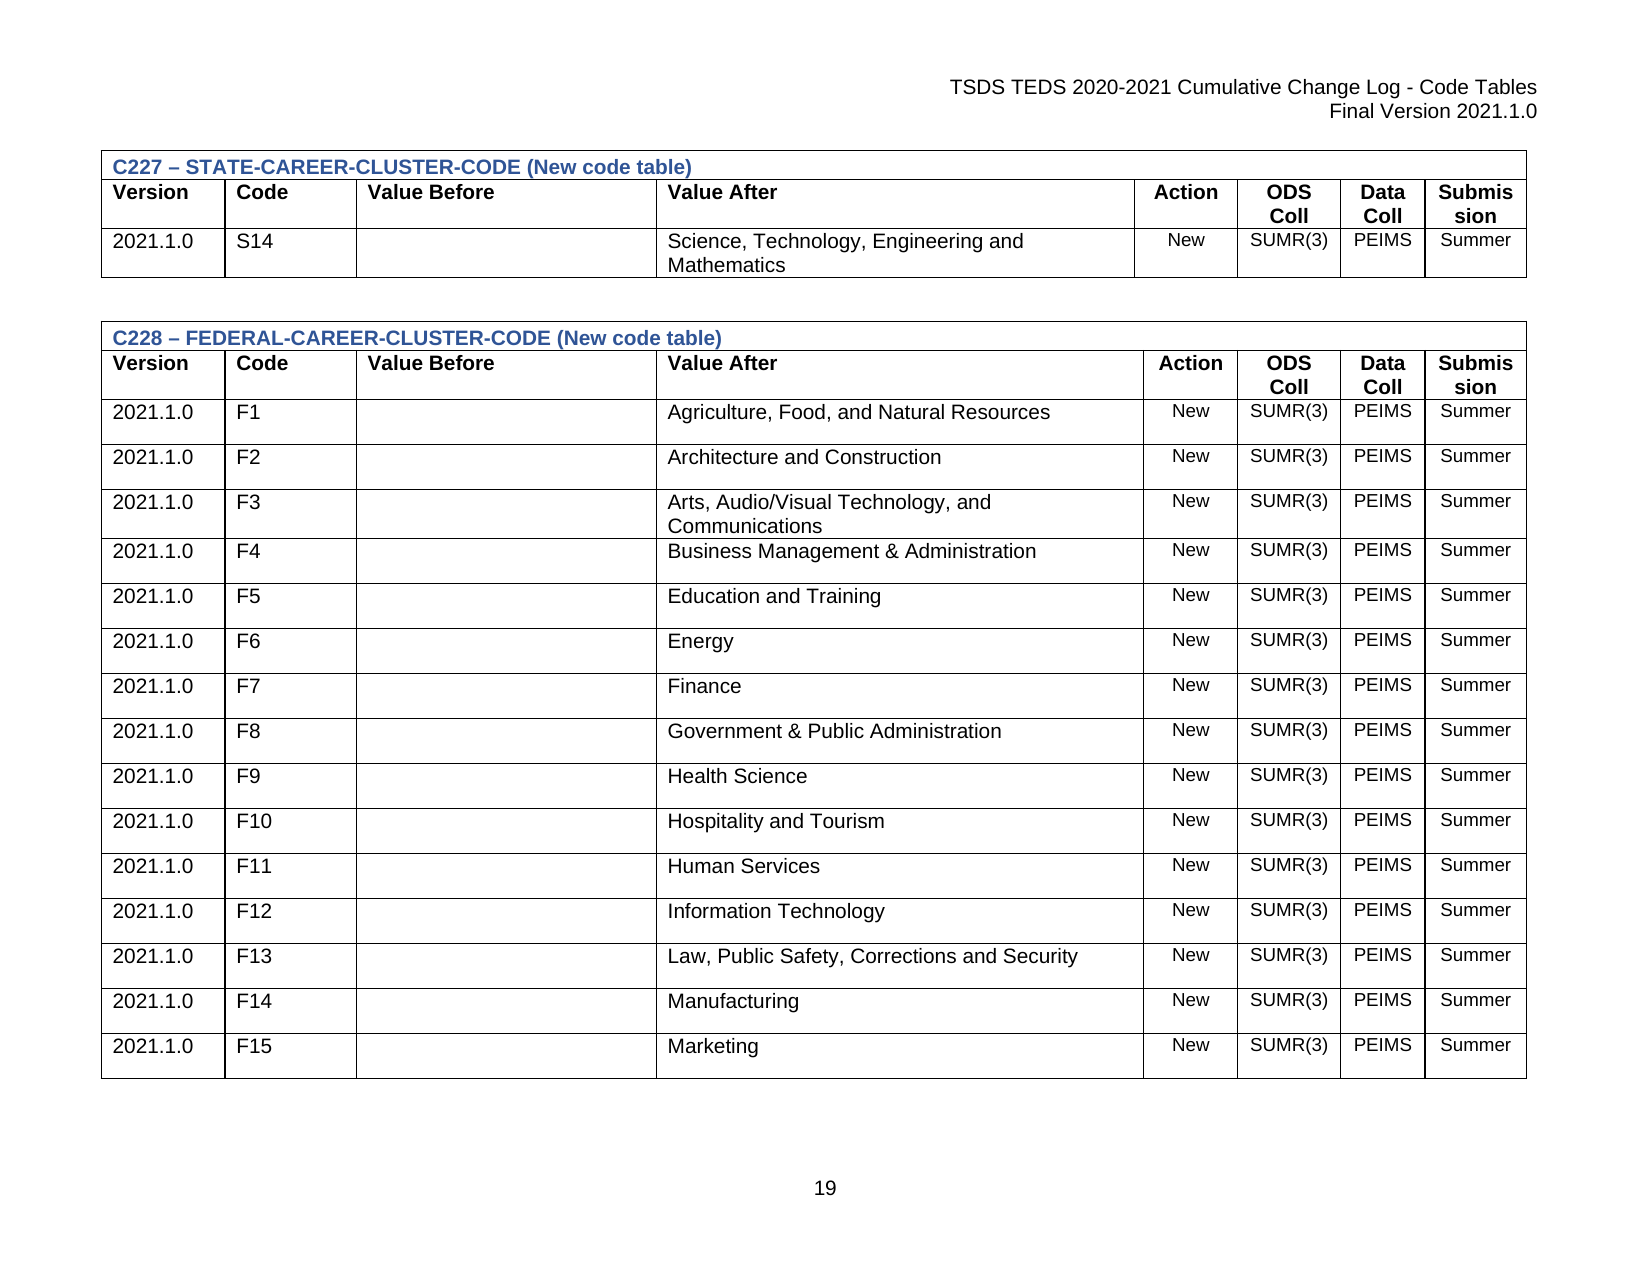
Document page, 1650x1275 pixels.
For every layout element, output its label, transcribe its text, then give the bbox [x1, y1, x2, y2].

table_cell 2021.1.0 [102, 854, 224, 898]
table_cell PEIMS [1341, 674, 1424, 718]
table_cell Architecture and Construction [657, 445, 1143, 489]
table_cell F3 [226, 490, 356, 538]
table_cell New [1144, 1034, 1237, 1078]
table_cell Value Before [357, 180, 656, 228]
table_cell Code [226, 351, 356, 399]
table_cell Law, Public Safety, Corrections and Security [657, 944, 1143, 988]
table_cell New [1135, 229, 1237, 277]
table_cell [357, 229, 656, 277]
table_cell [357, 674, 656, 718]
table_cell Agriculture, Food, and Natural Resources [657, 400, 1143, 444]
table_cell New [1144, 944, 1237, 988]
table_cell SUMR(3) [1238, 899, 1340, 943]
table_cell F6 [226, 629, 356, 673]
table_cell 2021.1.0 [102, 899, 224, 943]
table_cell New [1144, 400, 1237, 444]
table_cell Marketing [657, 1034, 1143, 1078]
table_cell [357, 809, 656, 853]
table_cell S14 [226, 229, 356, 277]
table_cell Version [102, 351, 224, 399]
table_cell Manufacturing [657, 989, 1143, 1033]
table_cell SUMR(3) [1238, 629, 1340, 673]
table_cell Summer [1426, 989, 1526, 1033]
table_cell PEIMS [1341, 584, 1424, 628]
table_cell [357, 854, 656, 898]
table_cell SUMR(3) [1238, 674, 1340, 718]
table_cell Submission [1426, 351, 1526, 399]
table_cell SUMR(3) [1238, 400, 1340, 444]
table_cell [357, 899, 656, 943]
table_cell F5 [226, 584, 356, 628]
table_cell [357, 944, 656, 988]
table_cell 2021.1.0 [102, 944, 224, 988]
table_cell Summer [1426, 629, 1526, 673]
table_cell 2021.1.0 [102, 1034, 224, 1078]
table_cell PEIMS [1341, 764, 1424, 808]
table_header C227 – STATE-CAREER-CLUSTER-CODE (New code table) [102, 151, 1526, 179]
table_cell Version [102, 180, 224, 228]
table_cell F14 [226, 989, 356, 1033]
table_cell F10 [226, 809, 356, 853]
table_cell Action [1135, 180, 1237, 228]
table_cell Data Coll [1341, 351, 1424, 399]
table_cell PEIMS [1341, 629, 1424, 673]
table_cell 2021.1.0 [102, 490, 224, 538]
table_cell Summer [1426, 809, 1526, 853]
table_cell Summer [1426, 674, 1526, 718]
table_cell Hospitality and Tourism [657, 809, 1143, 853]
table_cell [357, 445, 656, 489]
table_cell Submission [1426, 180, 1526, 228]
table_cell 2021.1.0 [102, 539, 224, 583]
table_cell F8 [226, 719, 356, 763]
table_cell SUMR(3) [1238, 764, 1340, 808]
table_cell 2021.1.0 [102, 445, 224, 489]
table_cell New [1144, 989, 1237, 1033]
table_cell Science, Technology, Engineering and Mathematics [657, 229, 1134, 277]
table_cell SUMR(3) [1238, 989, 1340, 1033]
table_cell [357, 400, 656, 444]
table_cell Value Before [357, 351, 656, 399]
table_cell PEIMS [1341, 854, 1424, 898]
table_cell New [1144, 539, 1237, 583]
table_cell New [1144, 719, 1237, 763]
table_cell 2021.1.0 [102, 229, 224, 277]
table_cell 2021.1.0 [102, 400, 224, 444]
table_cell F7 [226, 674, 356, 718]
table_cell Summer [1426, 899, 1526, 943]
table_cell PEIMS [1341, 445, 1424, 489]
table_cell 2021.1.0 [102, 674, 224, 718]
table_cell SUMR(3) [1238, 809, 1340, 853]
table_cell Value After [657, 351, 1143, 399]
table_cell PEIMS [1341, 539, 1424, 583]
table_cell ODS Coll [1238, 180, 1340, 228]
table_cell SUMR(3) [1238, 1034, 1340, 1078]
table_cell PEIMS [1341, 1034, 1424, 1078]
table_cell 2021.1.0 [102, 584, 224, 628]
table_cell PEIMS [1341, 944, 1424, 988]
table_cell [357, 584, 656, 628]
table_cell SUMR(3) [1238, 584, 1340, 628]
table_cell F15 [226, 1034, 356, 1078]
table_cell F11 [226, 854, 356, 898]
table_cell Arts, Audio/Visual Technology, and Communications [657, 490, 1143, 538]
table_cell F4 [226, 539, 356, 583]
table_cell Summer [1426, 229, 1526, 277]
table_cell Health Science [657, 764, 1143, 808]
table_cell Summer [1426, 400, 1526, 444]
table_cell Summer [1426, 445, 1526, 489]
table_cell [357, 629, 656, 673]
table_cell [357, 490, 656, 538]
table_cell 2021.1.0 [102, 764, 224, 808]
table_cell SUMR(3) [1238, 539, 1340, 583]
table_cell New [1144, 674, 1237, 718]
table_cell F12 [226, 899, 356, 943]
table_cell Energy [657, 629, 1143, 673]
table_cell PEIMS [1341, 490, 1424, 538]
table_cell 2021.1.0 [102, 719, 224, 763]
table_cell Summer [1426, 584, 1526, 628]
table_cell F9 [226, 764, 356, 808]
table_cell 2021.1.0 [102, 629, 224, 673]
table_cell SUMR(3) [1238, 445, 1340, 489]
table_cell PEIMS [1341, 989, 1424, 1033]
table_cell New [1144, 584, 1237, 628]
table_cell Human Services [657, 854, 1143, 898]
table_cell Finance [657, 674, 1143, 718]
table_cell Summer [1426, 854, 1526, 898]
table_cell ODS Coll [1238, 351, 1340, 399]
table_cell New [1144, 854, 1237, 898]
table_cell New [1144, 445, 1237, 489]
table_cell [357, 719, 656, 763]
table_header C228 – FEDERAL-CAREER-CLUSTER-CODE (New code table) [102, 322, 1526, 350]
table_cell New [1144, 764, 1237, 808]
table_cell [357, 764, 656, 808]
table_cell PEIMS [1341, 229, 1424, 277]
table_cell New [1144, 629, 1237, 673]
table_cell New [1144, 490, 1237, 538]
table_cell [357, 539, 656, 583]
table_cell SUMR(3) [1238, 719, 1340, 763]
table_cell SUMR(3) [1238, 229, 1340, 277]
table_cell PEIMS [1341, 400, 1424, 444]
table_cell Code [226, 180, 356, 228]
table_cell PEIMS [1341, 809, 1424, 853]
table_cell Action [1144, 351, 1237, 399]
table_cell Summer [1426, 764, 1526, 808]
table_cell SUMR(3) [1238, 490, 1340, 538]
table_cell Summer [1426, 719, 1526, 763]
table_cell Summer [1426, 490, 1526, 538]
table_cell SUMR(3) [1238, 854, 1340, 898]
table_cell F2 [226, 445, 356, 489]
table_cell SUMR(3) [1238, 944, 1340, 988]
table_cell [357, 989, 656, 1033]
table_cell Information Technology [657, 899, 1143, 943]
table_cell Education and Training [657, 584, 1143, 628]
table_cell New [1144, 899, 1237, 943]
table_cell 2021.1.0 [102, 809, 224, 853]
table_cell 2021.1.0 [102, 989, 224, 1033]
table_cell F1 [226, 400, 356, 444]
table_cell Summer [1426, 944, 1526, 988]
table_cell Value After [657, 180, 1134, 228]
table_cell New [1144, 809, 1237, 853]
table_cell F13 [226, 944, 356, 988]
table_cell PEIMS [1341, 899, 1424, 943]
table_cell Summer [1426, 1034, 1526, 1078]
table_cell Data Coll [1341, 180, 1424, 228]
table_cell Business Management & Administration [657, 539, 1143, 583]
table_cell Summer [1426, 539, 1526, 583]
table_cell [357, 1034, 656, 1078]
table_cell Government & Public Administration [657, 719, 1143, 763]
table_cell PEIMS [1341, 719, 1424, 763]
